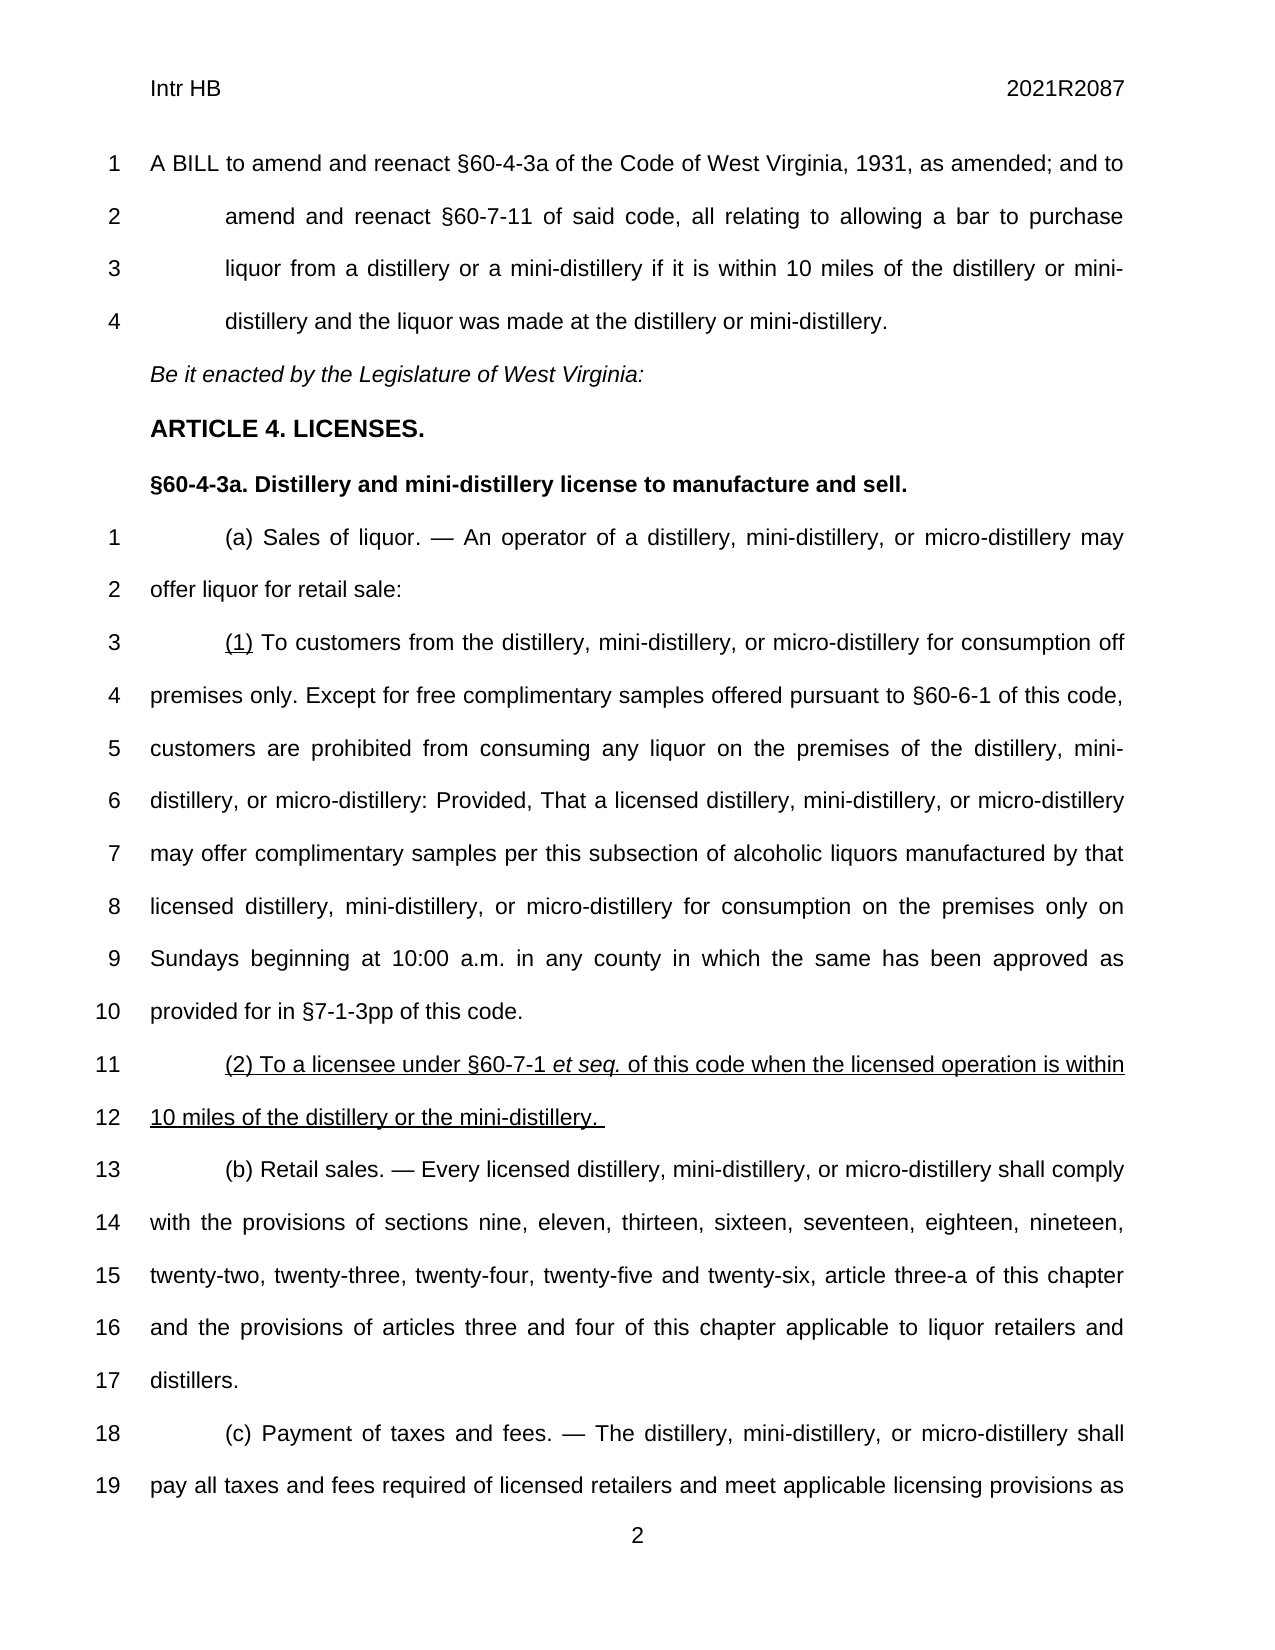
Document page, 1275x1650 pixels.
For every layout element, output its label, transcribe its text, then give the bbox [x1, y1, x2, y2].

subtitle §60-4-3a. Distillery and mini-distillery license to manufacture and sell. [150, 471, 1125, 497]
text (1) To customers from the distillery, mini-distillery, or micro-distillery for consumption off premises only. Except for free complimentary samples offered pursuant to §60-6-1 of this code, customers are prohibited from consuming any liquor on the premises of the distillery, mini-distillery, or micro-distillery: Provided, That a licensed distillery, mini-distillery, or micro-distillery may offer complimentary samples per this subsection of alcoholic liquors manufactured by that licensed distillery, mini-distillery, or micro-distillery for consumption on the premises only on Sundays beginning at 10:00 a.m. in any county in which the same has been approved as provided for in §7-1-3pp of this code. [150, 629, 1125, 1024]
subtitle ARTICLE 4. LICENSES. [150, 413, 1125, 442]
text (b) Retail sales. — Every licensed distillery, mini-distillery, or micro-distillery shall comply with the provisions of sections nine, eleven, thirteen, sixteen, seventeen, eighteen, nineteen, twenty-two, twenty-three, twenty-four, twenty-five and twenty-six, article three-a of this chapter and the provisions of articles three and four of this chapter applicable to liquor retailers and distillers. [150, 1156, 1125, 1393]
text Be it enacted by the Legislature of West Virginia: [150, 361, 1125, 387]
title A BILL to amend and reenact §60-4-3a of the Code of West Virginia, 1931, as amended; and to amend and reenact §60-7-11 of said code, all relating to allowing a bar to purchase liquor from a distillery or a mini-distillery if it is within 10 miles of the distillery or mini-distillery and the liquor was made at the distillery or mini-distillery. [150, 150, 1125, 334]
text (2) To a licensee under §60-7-1 et seq. of this code when the licensed operation is within 10 miles of the distillery or the mini-distillery. [150, 1051, 1125, 1130]
text (a) Sales of liquor. — An operator of a distillery, mini-distillery, or micro-distillery may offer liquor for retail sale: [150, 524, 1125, 603]
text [150, 1420, 1125, 1499]
